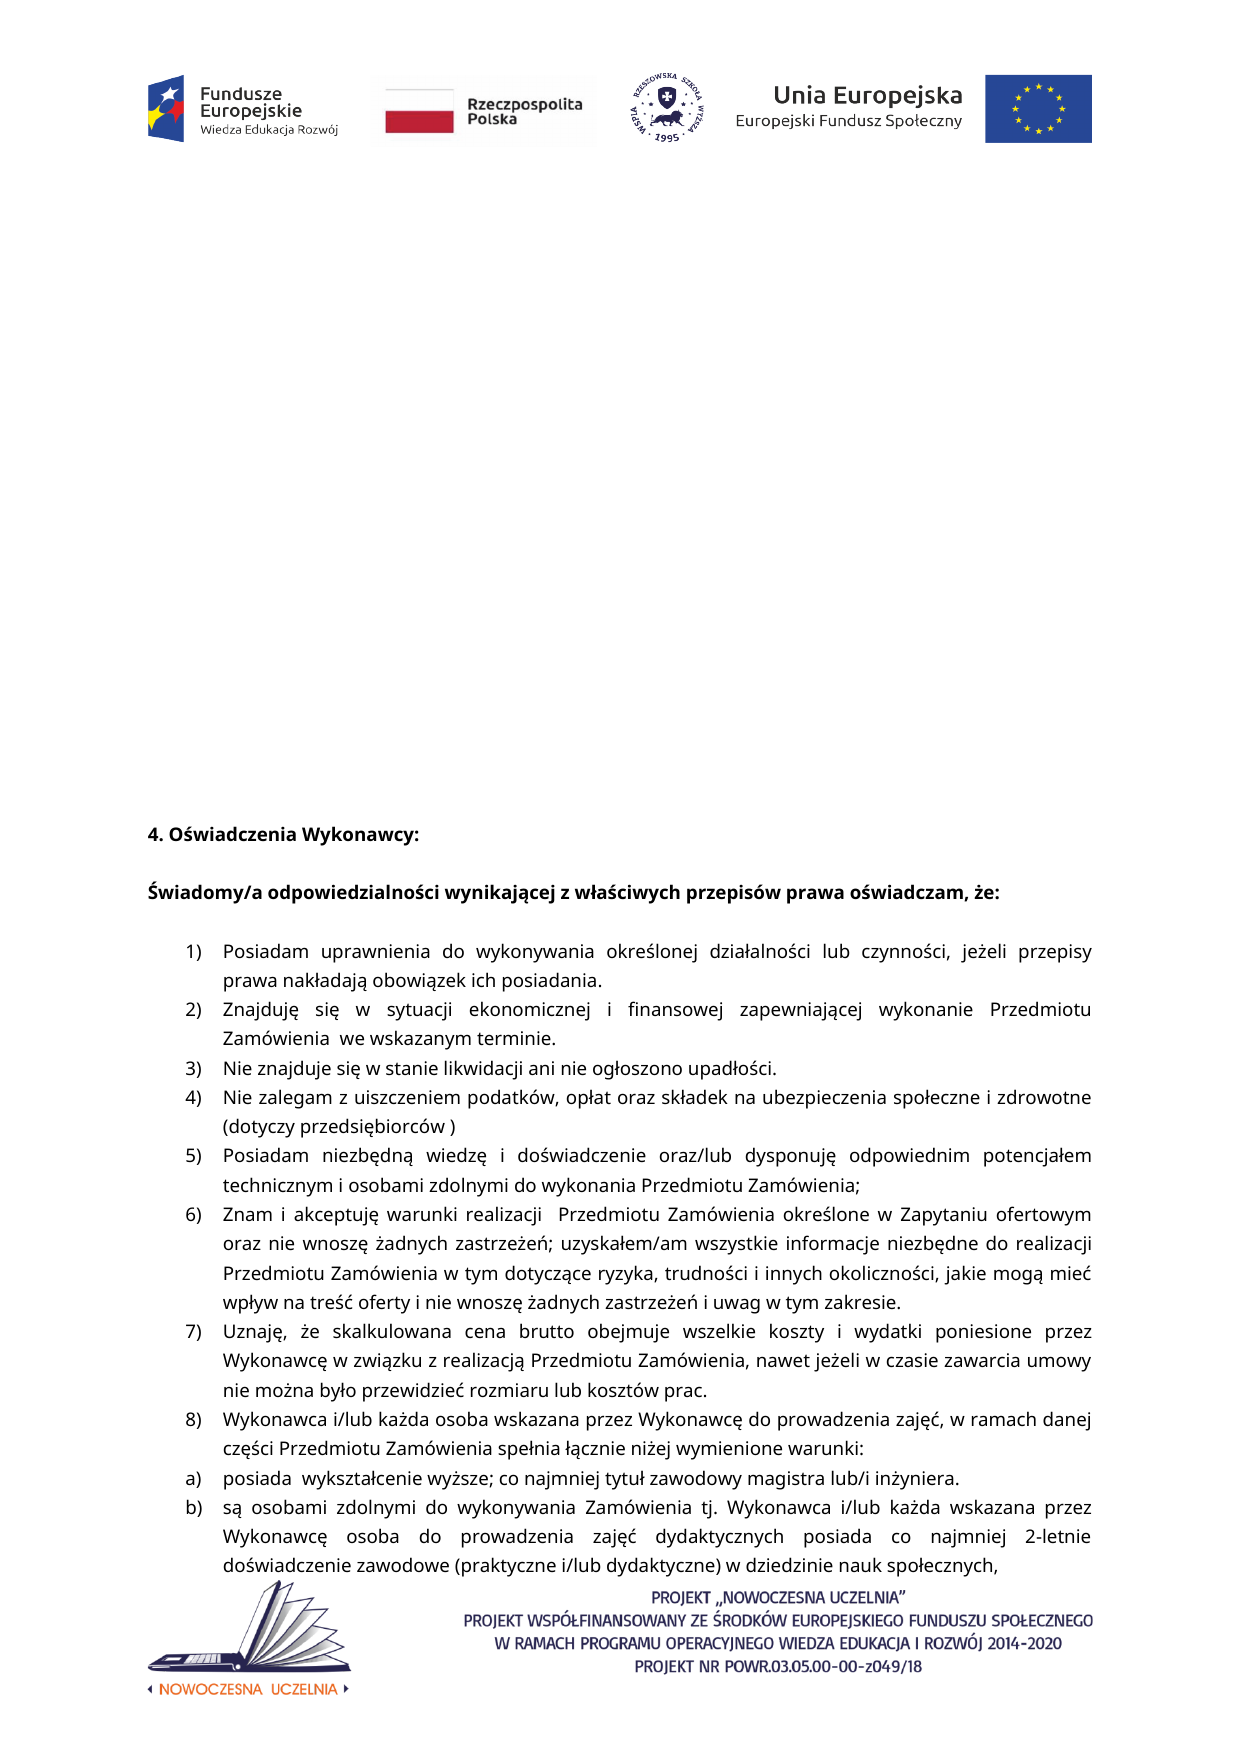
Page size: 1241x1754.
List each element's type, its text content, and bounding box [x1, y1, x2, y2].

list Świadomy/a odpowiedzialności wynikającej z właściwych przepisów prawa oświadczam, że: [148, 879, 1093, 905]
picture [148, 73, 1092, 147]
list są osobami zdolnymi do wykonywania Zamówienia tj. Wykonawca i/lub każda wskazana przez Wykonawcę osoba do prowadzenia zajęć dydaktycznych posiada co najmniej 2-letnie doświadczenie zawodowe (praktyczne i/lub dydaktyczne) w dziedzinie nauk społecznych, [185, 1494, 1093, 1578]
list Znajduję się w sytuacji ekonomicznej i finansowej zapewniającej wykonanie Przedmiotu Zamówienia we wskazanym terminie. [185, 996, 1093, 1051]
list Nie zalegam z uiszczeniem podatków, opłat oraz składek na ubezpieczenia społeczne i zdrowotne (dotyczy przedsiębiorców ) [185, 1084, 1093, 1139]
list Nie znajduje się w stanie likwidacji ani nie ogłoszono upadłości. [185, 1055, 1093, 1081]
picture [147, 1580, 1093, 1695]
list Znam i akceptuję warunki realizacji Przedmiotu Zamówienia określone w Zapytaniu ofertowym oraz nie wnoszę żadnych zastrzeżeń; uzyskałem/am wszystkie informacje niezbędne do realizacji Przedmiotu Zamówienia w tym dotyczące ryzyka, trudności i innych okoliczności, jakie mogą mieć wpływ na treść oferty i nie wnoszę żadnych zastrzeżeń i uwag w tym zakresie. [185, 1201, 1093, 1315]
list Uznaję, że skalkulowana cena brutto obejmuje wszelkie koszty i wydatki poniesione przez Wykonawcę w związku z realizacją Przedmiotu Zamówienia, nawet jeżeli w czasie zawarcia umowy nie można było przewidzieć rozmiaru lub kosztów prac. [185, 1318, 1093, 1402]
list 4. Oświadczenia Wykonawcy: [148, 821, 1093, 846]
list posiada wykształcenie wyższe; co najmniej tytuł zawodowy magistra lub/i inżyniera. [185, 1465, 1093, 1490]
list Wykonawca i/lub każda osoba wskazana przez Wykonawcę do prowadzenia zajęć, w ramach danej części Przedmiotu Zamówienia spełnia łącznie niżej wymienione warunki: [185, 1406, 1093, 1461]
list Posiadam niezbędną wiedzę i doświadczenie oraz/lub dysponuję odpowiednim potencjałem technicznym i osobami zdolnymi do wykonania Przedmiotu Zamówienia; [185, 1143, 1093, 1198]
list Posiadam uprawnienia do wykonywania określonej działalności lub czynności, jeżeli przepisy prawa nakładają obowiązek ich posiadania. [185, 938, 1093, 993]
